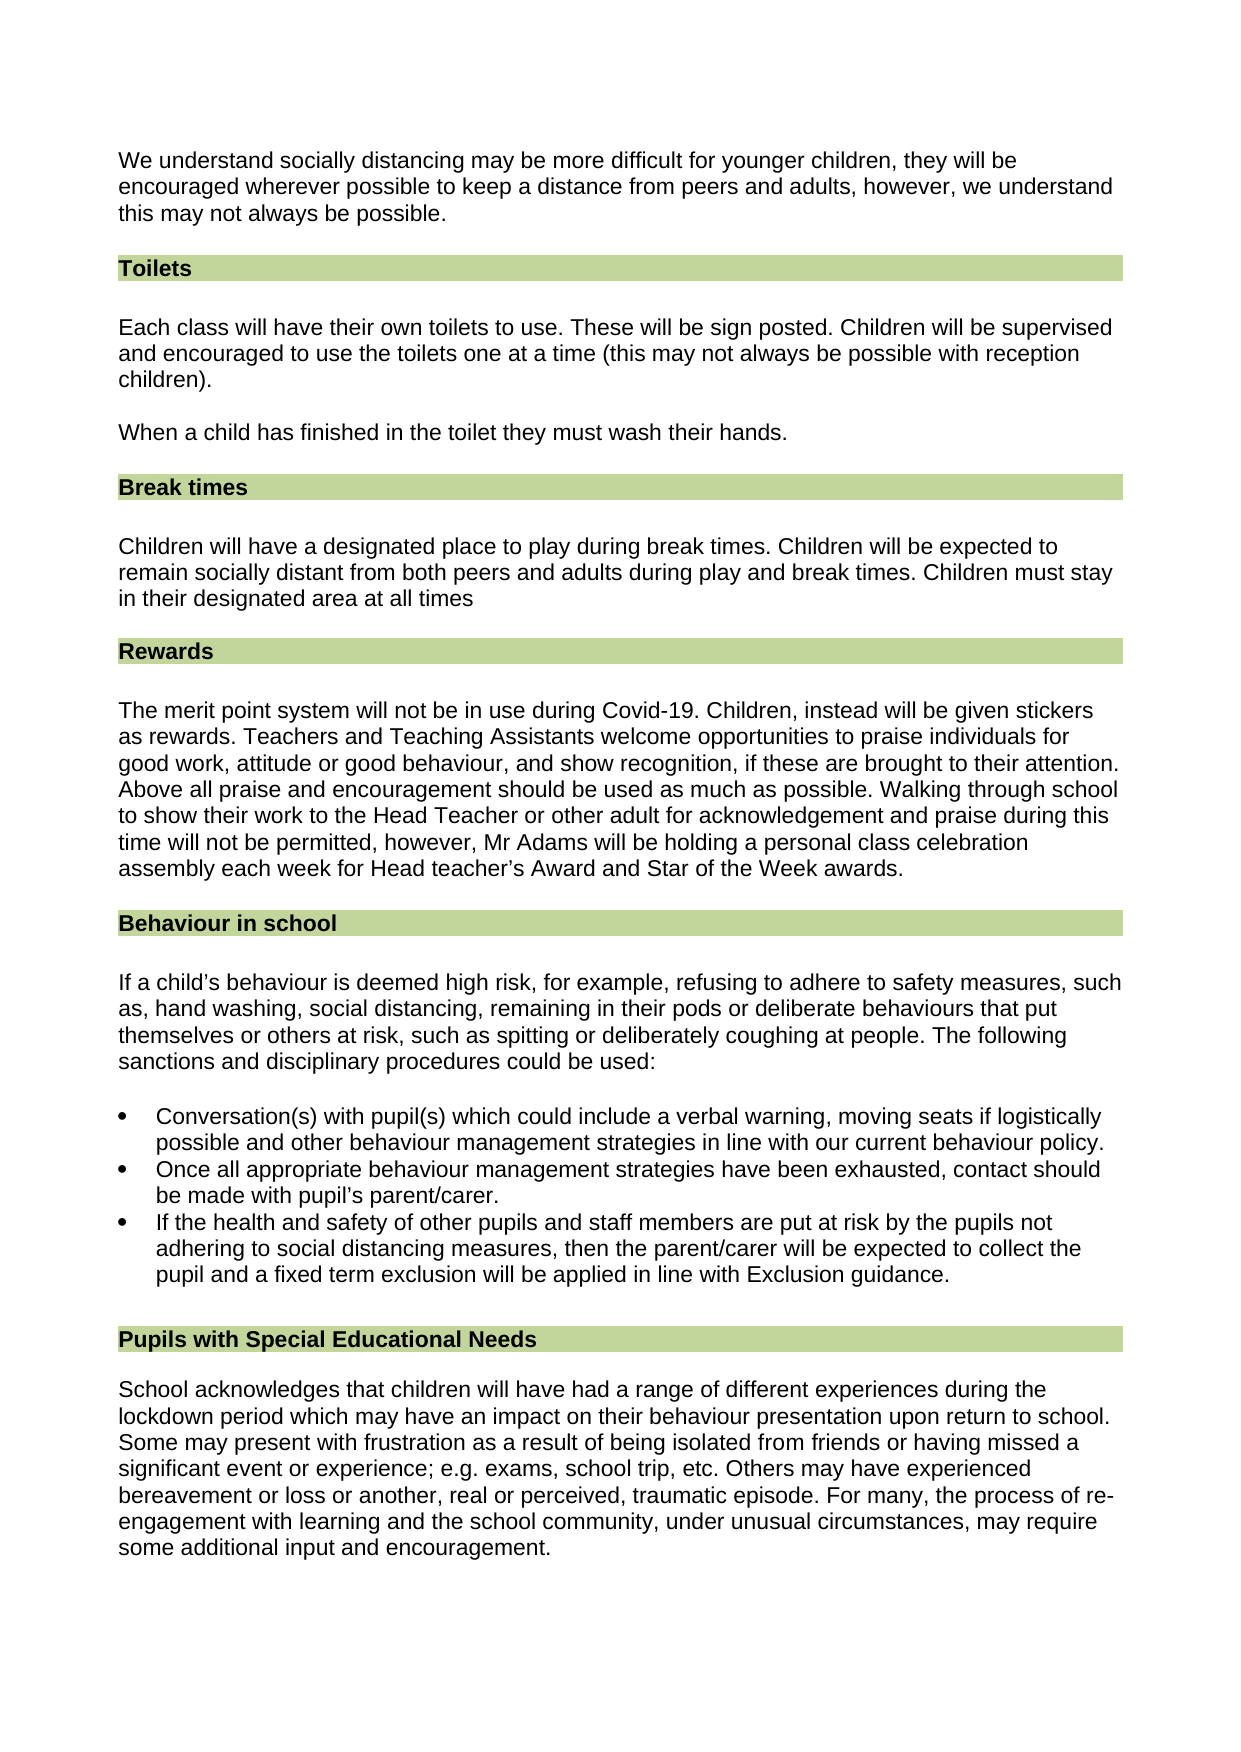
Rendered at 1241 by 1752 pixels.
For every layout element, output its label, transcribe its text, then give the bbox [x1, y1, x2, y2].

text School acknowledges that children will have had a range of different experiences during the lockdown period which may have an impact on their behaviour presentation upon return to school. Some may present with frustration as a result of being isolated from friends or having missed a significant event or experience; e.g. exams, school trip, etc. Others may have experienced bereavement or loss or another, real or perceived, traumatic episode. For many, the process of re-engagement with learning and the school community, under unusual circumstances, may require some additional input and encouragement. [118, 1376, 1123, 1561]
list Once all appropriate behaviour management strategies have been exhausted, contact should be made with pupil’s parent/carer. [118, 1156, 1123, 1208]
subtitle Behaviour in school [118, 910, 1123, 936]
list If the health and safety of other pupils and staff members are put at risk by the pupils not adhering to social distancing measures, then the parent/carer will be expected to collect the pupil and a fixed term exclusion will be applied in line with Exclusion guidance. [118, 1208, 1123, 1287]
text When a child has finished in the toilet they must wash their hands. [118, 419, 1123, 445]
subtitle Rewards [118, 638, 1123, 664]
text We understand socially distancing may be more difficult for younger children, they will be encouraged wherever possible to keep a distance from peers and adults, however, we understand this may not always be possible. [118, 147, 1123, 226]
text The merit point system will not be in use during Covid-19. Children, instead will be given stickers as rewards. Teachers and Teaching Assistants welcome opportunities to praise individuals for good work, attitude or good behaviour, and show recognition, if these are brought to their attention. Above all praise and encouragement should be used as much as possible. Walking through school to show their work to the Head Teacher or other adult for acknowledgement and praise during this time will not be permitted, however, Mr Adams will be holding a personal class celebration assembly each week for Head teacher’s Award and Star of the Week awards. [118, 697, 1123, 881]
subtitle Break times [118, 474, 1123, 500]
list Conversation(s) with pupil(s) which could include a verbal warning, moving seats if logistically possible and other behaviour management strategies in line with our current behaviour policy. [118, 1103, 1123, 1156]
text If a child’s behaviour is deemed high risk, for example, refusing to adhere to safety measures, such as, hand washing, social distancing, remaining in their pods or deliberate behaviours that put themselves or others at risk, such as spitting or deliberately coughing at people. The following sanctions and disciplinary procedures could be used: [118, 969, 1123, 1074]
subtitle Toilets [118, 255, 1123, 281]
text Children will have a designated place to play during break times. Children will be expected to remain socially distant from both peers and adults during play and break times. Children must stay in their designated area at all times [118, 533, 1122, 612]
subtitle Pupils with Special Educational Needs [118, 1326, 1123, 1352]
text Each class will have their own toilets to use. These will be sign posted. Children will be supervised and encouraged to use the toilets one at a time (this may not always be possible with reception children). [118, 313, 1123, 392]
